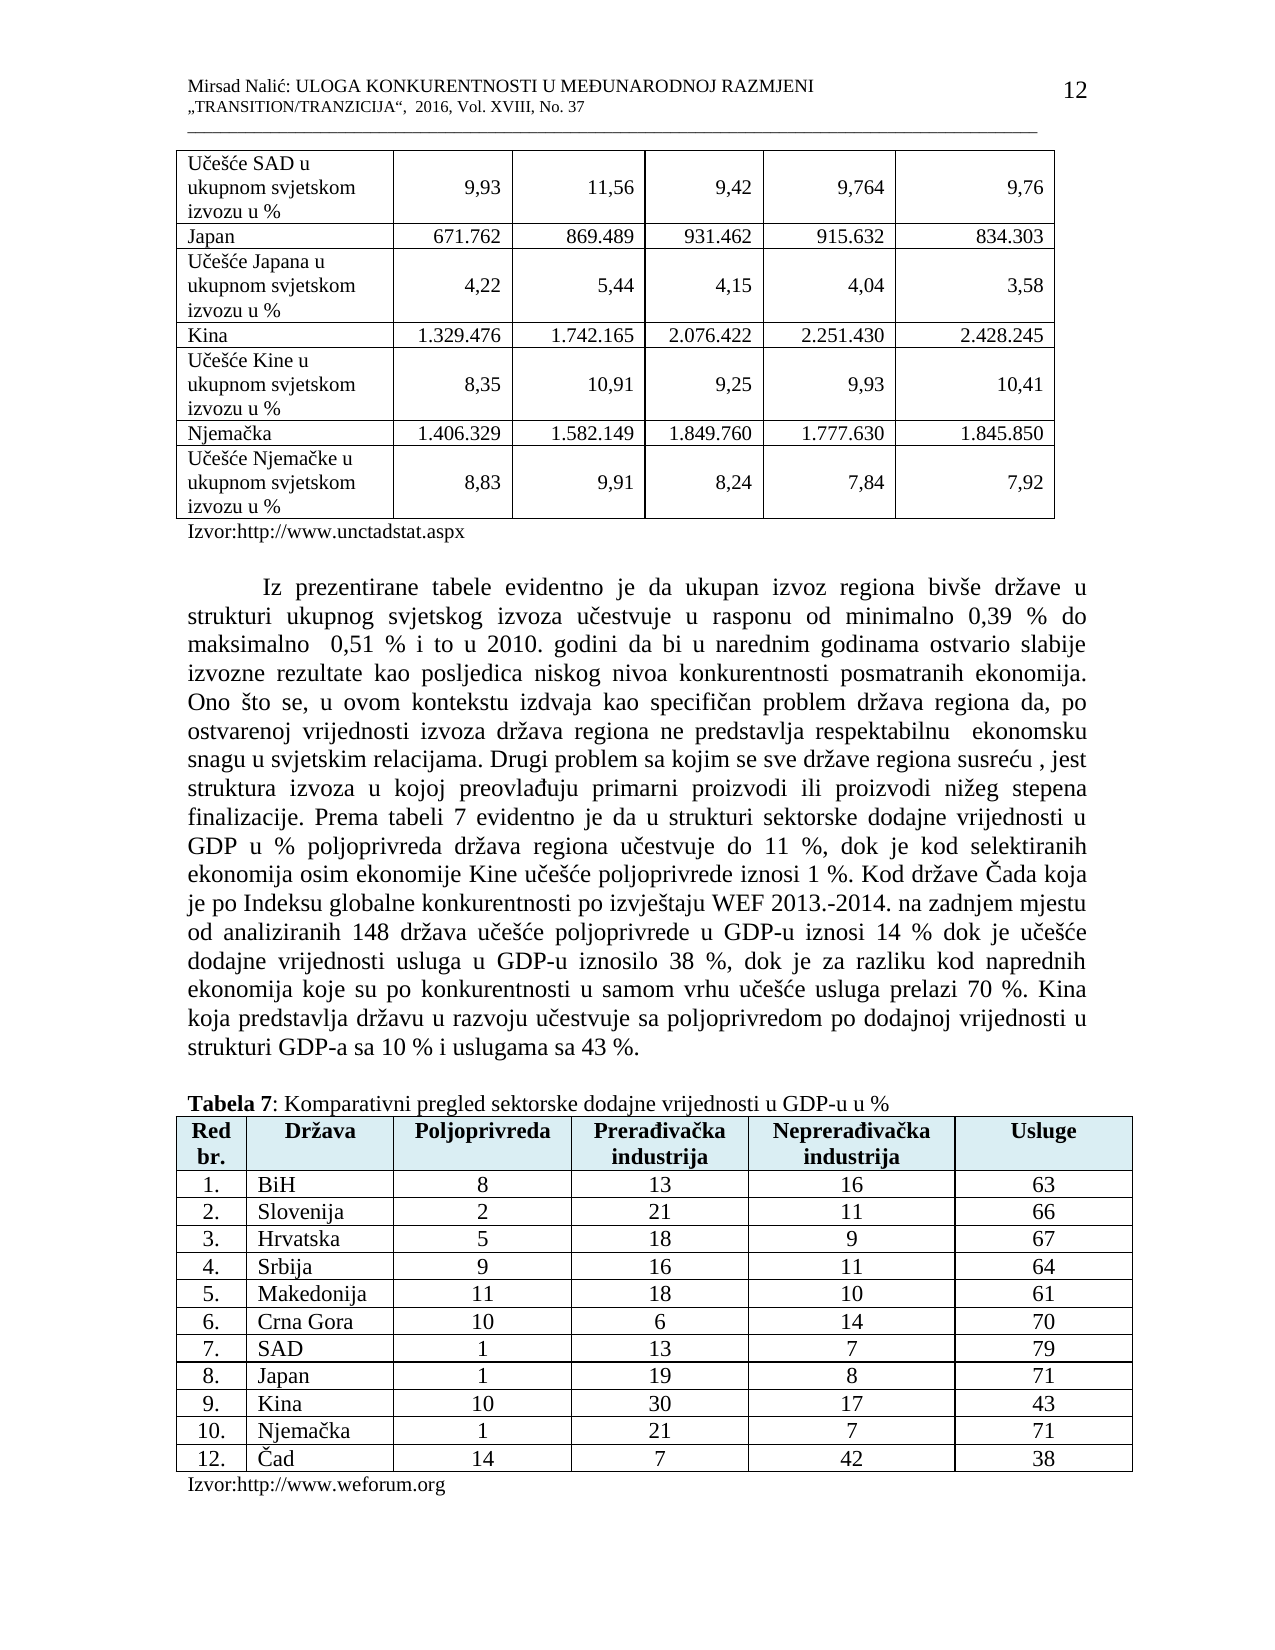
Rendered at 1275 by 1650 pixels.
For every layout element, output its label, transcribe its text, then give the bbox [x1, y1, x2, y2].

table_cell 9. [177, 1390, 246, 1416]
table_cell 2 [394, 1198, 571, 1224]
table_cell 2.428.245 [896, 323, 1054, 347]
title Tabela 7: Komparativni pregled sektorske dodajne vrijednosti u GDP-u u % [187, 1089, 1088, 1116]
table_cell 2. [177, 1198, 246, 1224]
table_cell 9,93 [764, 348, 895, 420]
table_cell Kina [177, 323, 393, 347]
table_cell Učešće Japana u ukupnom svjetskom izvozu u % [177, 249, 393, 322]
table_cell 4,22 [394, 249, 512, 322]
table_cell 6 [572, 1308, 748, 1334]
table_cell 1.406.329 [394, 421, 512, 445]
table_cell Učešće Njemačke u ukupnom svjetskom izvozu u % [177, 446, 393, 518]
table_cell 10 [749, 1280, 954, 1307]
table_cell 11 [749, 1198, 954, 1224]
table_cell 7. [177, 1335, 246, 1361]
table_cell 834.303 [896, 224, 1054, 248]
table_cell 6. [177, 1308, 246, 1334]
table_cell Crna Gora [247, 1308, 393, 1334]
table_cell 1.849.760 [646, 421, 763, 445]
table_header Usluge [956, 1117, 1132, 1170]
title Iz prezentirane tabele evidentno je da ukupan izvoz regiona bivše države u strukturi ukupnog svjetskog izvoza učestvuje u rasponu od minimalno 0,39 % do maksimalno 0,51 % i to u 2010. godini da bi u narednim godinama ostvario slabije izvozne rezultate kao posljedica niskog nivoa konkurentnosti posmatranih ekonomija. Ono što se, u ovom kontekstu izdvaja kao specifičan problem država regiona da, po ostvarenoj vrijednosti izvoza država regiona ne predstavlja respektabilnu ekonomsku snagu u svjetskim relacijama. Drugi problem sa kojim se sve države regiona susreću , jest struktura izvoza u kojoj preovlađuju primarni proizvodi ili proizvodi nižeg stepena finalizacije. Prema tabeli 7 evidentno je da u strukturi sektorske dodajne vrijednosti u GDP u % poljoprivreda država regiona učestvuje do 11 %, dok je kod selektiranih ekonomija osim ekonomije Kine učešće poljoprivrede iznosi 1 %. Kod države Čada koja je po Indeksu globalne konkurentnosti po izvještaju WEF 2013.-2014. na zadnjem mjestu od analiziranih 148 država učešće poljoprivrede u GDP-u iznosi 14 % dok je učešće dodajne vrijednosti usluga u GDP-u iznosilo 38 %, dok je za razliku kod naprednih ekonomija koje su po konkurentnosti u samom vrhu učešće usluga prelazi 70 %. Kina koja predstavlja državu u razvoju učestvuje sa poljoprivredom po dodajnoj vrijednosti u strukturi GDP-a sa 10 % i uslugama sa 43 %. [187, 572, 1088, 1061]
table_cell 13 [572, 1335, 748, 1361]
table_cell 16 [749, 1171, 954, 1197]
table_cell 1. [177, 1171, 246, 1197]
table_cell 63 [956, 1171, 1132, 1197]
table_cell 18 [572, 1226, 748, 1252]
table_cell 9,91 [513, 446, 644, 518]
table_cell 1.845.850 [896, 421, 1054, 445]
table_cell 671.762 [394, 224, 512, 248]
table_cell 7,92 [896, 446, 1054, 518]
table_cell 38 [956, 1445, 1132, 1471]
table_cell SAD [247, 1335, 393, 1361]
table_cell 79 [956, 1335, 1132, 1361]
table_cell 9,25 [646, 348, 763, 420]
table_cell 8,35 [394, 348, 512, 420]
table_cell 931.462 [646, 224, 763, 248]
table_cell 8,83 [394, 446, 512, 518]
table_cell 71 [956, 1363, 1132, 1389]
table_cell 11,56 [513, 151, 644, 223]
table_cell BiH [247, 1171, 393, 1197]
table_header Neprerađivačka industrija [749, 1117, 954, 1170]
table_cell 14 [749, 1308, 954, 1334]
table_header Prerađivačka industrija [572, 1117, 748, 1170]
table_cell 10. [177, 1417, 246, 1444]
table_cell 8 [749, 1363, 954, 1389]
table_cell 70 [956, 1308, 1132, 1334]
table_header Država [247, 1117, 393, 1170]
table_cell 13 [572, 1171, 748, 1197]
table_cell 11 [749, 1253, 954, 1279]
table_cell 4,04 [764, 249, 895, 322]
table_cell Japan [247, 1363, 393, 1389]
table_cell Hrvatska [247, 1226, 393, 1252]
table_cell 7 [749, 1417, 954, 1444]
table_cell 9,764 [764, 151, 895, 223]
table_cell 2.076.422 [646, 323, 763, 347]
table_cell 42 [749, 1445, 954, 1471]
table_cell 7,84 [764, 446, 895, 518]
table_cell 9,76 [896, 151, 1054, 223]
table_header Poljoprivreda [394, 1117, 571, 1170]
table_cell 9 [749, 1226, 954, 1252]
table_cell 67 [956, 1226, 1132, 1252]
table_cell 7 [572, 1445, 748, 1471]
table_cell 71 [956, 1417, 1132, 1444]
table_cell 10 [394, 1390, 571, 1416]
table_cell 17 [749, 1390, 954, 1416]
table_cell 10 [394, 1308, 571, 1334]
table_cell 8. [177, 1363, 246, 1389]
table_cell 915.632 [764, 224, 895, 248]
table_cell Njemačka [177, 421, 393, 445]
table_cell 4,15 [646, 249, 763, 322]
table_cell 5 [394, 1226, 571, 1252]
table_cell 5,44 [513, 249, 644, 322]
table_cell 9,42 [646, 151, 763, 223]
table_cell 10,91 [513, 348, 644, 420]
table_cell 19 [572, 1363, 748, 1389]
table_cell 8 [394, 1171, 571, 1197]
table_cell Kina [247, 1390, 393, 1416]
table_cell Učešće Kine u ukupnom svjetskom izvozu u % [177, 348, 393, 420]
table_cell 1.742.165 [513, 323, 644, 347]
table_cell 12. [177, 1445, 246, 1471]
table_header Redbr. [177, 1117, 246, 1170]
title Izvor:http://www.weforum.org [187, 1472, 1088, 1496]
table_cell 869.489 [513, 224, 644, 248]
table_cell Srbija [247, 1253, 393, 1279]
table_cell 30 [572, 1390, 748, 1416]
table_cell 1 [394, 1335, 571, 1361]
table_cell 11 [394, 1280, 571, 1307]
table_cell 1.777.630 [764, 421, 895, 445]
table_cell 4. [177, 1253, 246, 1279]
table_cell 66 [956, 1198, 1132, 1224]
table_cell 7 [749, 1335, 954, 1361]
table_cell 14 [394, 1445, 571, 1471]
table_cell Makedonija [247, 1280, 393, 1307]
table_cell Njemačka [247, 1417, 393, 1444]
table_cell 3. [177, 1226, 246, 1252]
table_cell 3,58 [896, 249, 1054, 322]
table_cell 21 [572, 1417, 748, 1444]
table_cell 5. [177, 1280, 246, 1307]
table_cell 8,24 [646, 446, 763, 518]
table_cell 16 [572, 1253, 748, 1279]
table_cell 10,41 [896, 348, 1054, 420]
table_cell Učešće SAD u ukupnom svjetskom izvozu u % [177, 151, 393, 223]
title Izvor:http://www.unctadstat.aspx [187, 519, 1088, 543]
table_cell 1 [394, 1363, 571, 1389]
table_cell 9,93 [394, 151, 512, 223]
table_cell Slovenija [247, 1198, 393, 1224]
table_cell 61 [956, 1280, 1132, 1307]
table_cell 64 [956, 1253, 1132, 1279]
table_cell Japan [177, 224, 393, 248]
table_cell 21 [572, 1198, 748, 1224]
table_cell 43 [956, 1390, 1132, 1416]
table_cell 18 [572, 1280, 748, 1307]
table_cell 1 [394, 1417, 571, 1444]
table_cell 1.329.476 [394, 323, 512, 347]
table_cell 2.251.430 [764, 323, 895, 347]
table_cell 1.582.149 [513, 421, 644, 445]
table_cell Čad [247, 1445, 393, 1471]
table_cell 9 [394, 1253, 571, 1279]
